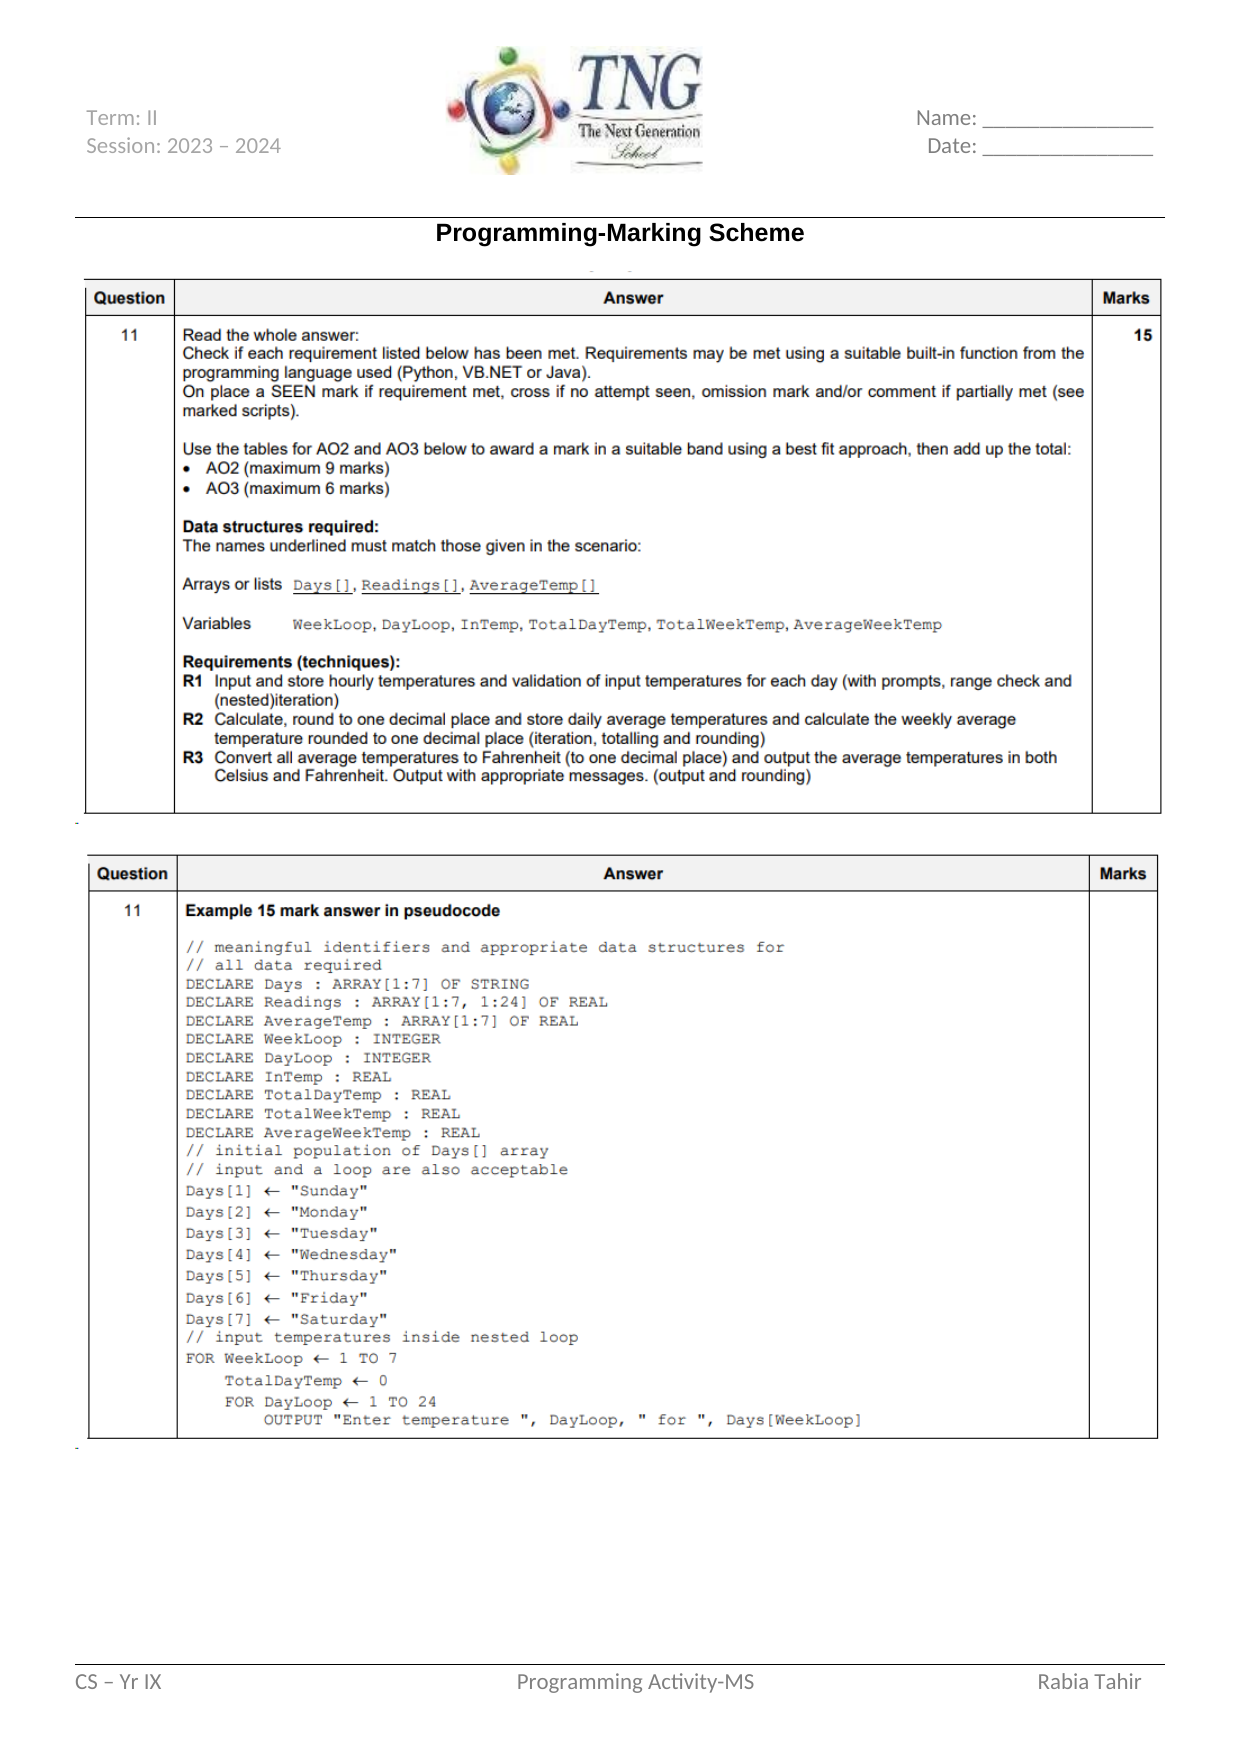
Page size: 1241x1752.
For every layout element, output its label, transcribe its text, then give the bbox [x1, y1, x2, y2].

picture [75, 271, 1166, 824]
picture [445, 46, 703, 175]
picture [75, 848, 1166, 1449]
text Programming-Marking Scheme [75, 218, 1165, 247]
